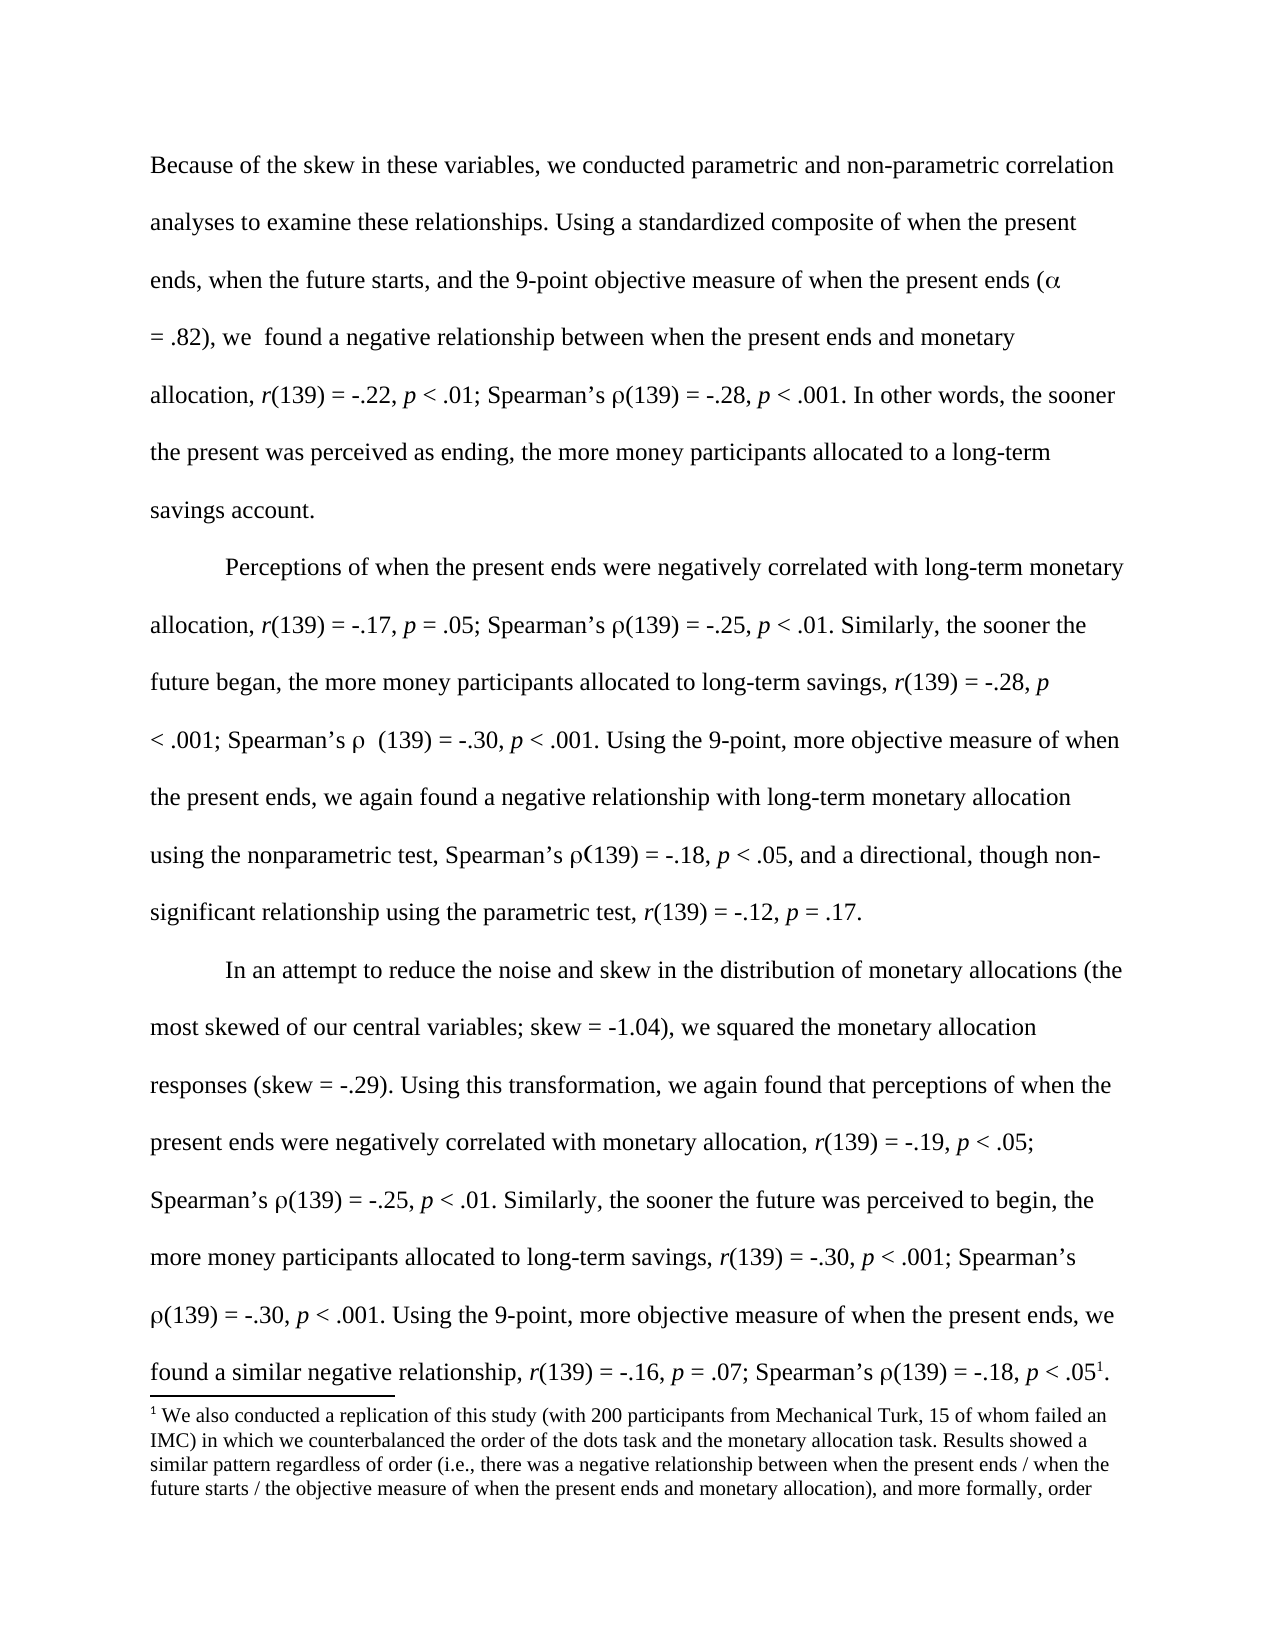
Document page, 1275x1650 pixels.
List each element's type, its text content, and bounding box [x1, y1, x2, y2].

text Because of the skew in these variables, we conducted parametric and non-parametric correlation analyses to examine these relationships. Using a standardized composite of when the present ends, when the future starts, and the 9-point objective measure of when the present ends ( = .82), we found a negative relationship between when the present ends and monetary allocation, r(139) = -.22, p < .01; Spearman’s (139) = -.28, p < .001. In other words, the sooner the present was perceived as ending, the more money participants allocated to a long-term savings account. [150, 150, 1125, 524]
text Perceptions of when the present ends were negatively correlated with long-term monetary allocation, r(139) = -.17, p = .05; Spearman’s (139) = -.25, p < .01. Similarly, the sooner the future began, the more money participants allocated to long-term savings, r(139) = -.28, p < .001; Spearman’s (139) = -.30, p < .001. Using the 9-point, more objective measure of when the present ends, we again found a negative relationship with long-term monetary allocation using the nonparametric test, Spearman’s 139) = -.18, p < .05, and a directional, though non-significant relationship using the parametric test, r(139) = -.12, p = .17. [150, 552, 1125, 926]
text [150, 955, 1125, 1386]
